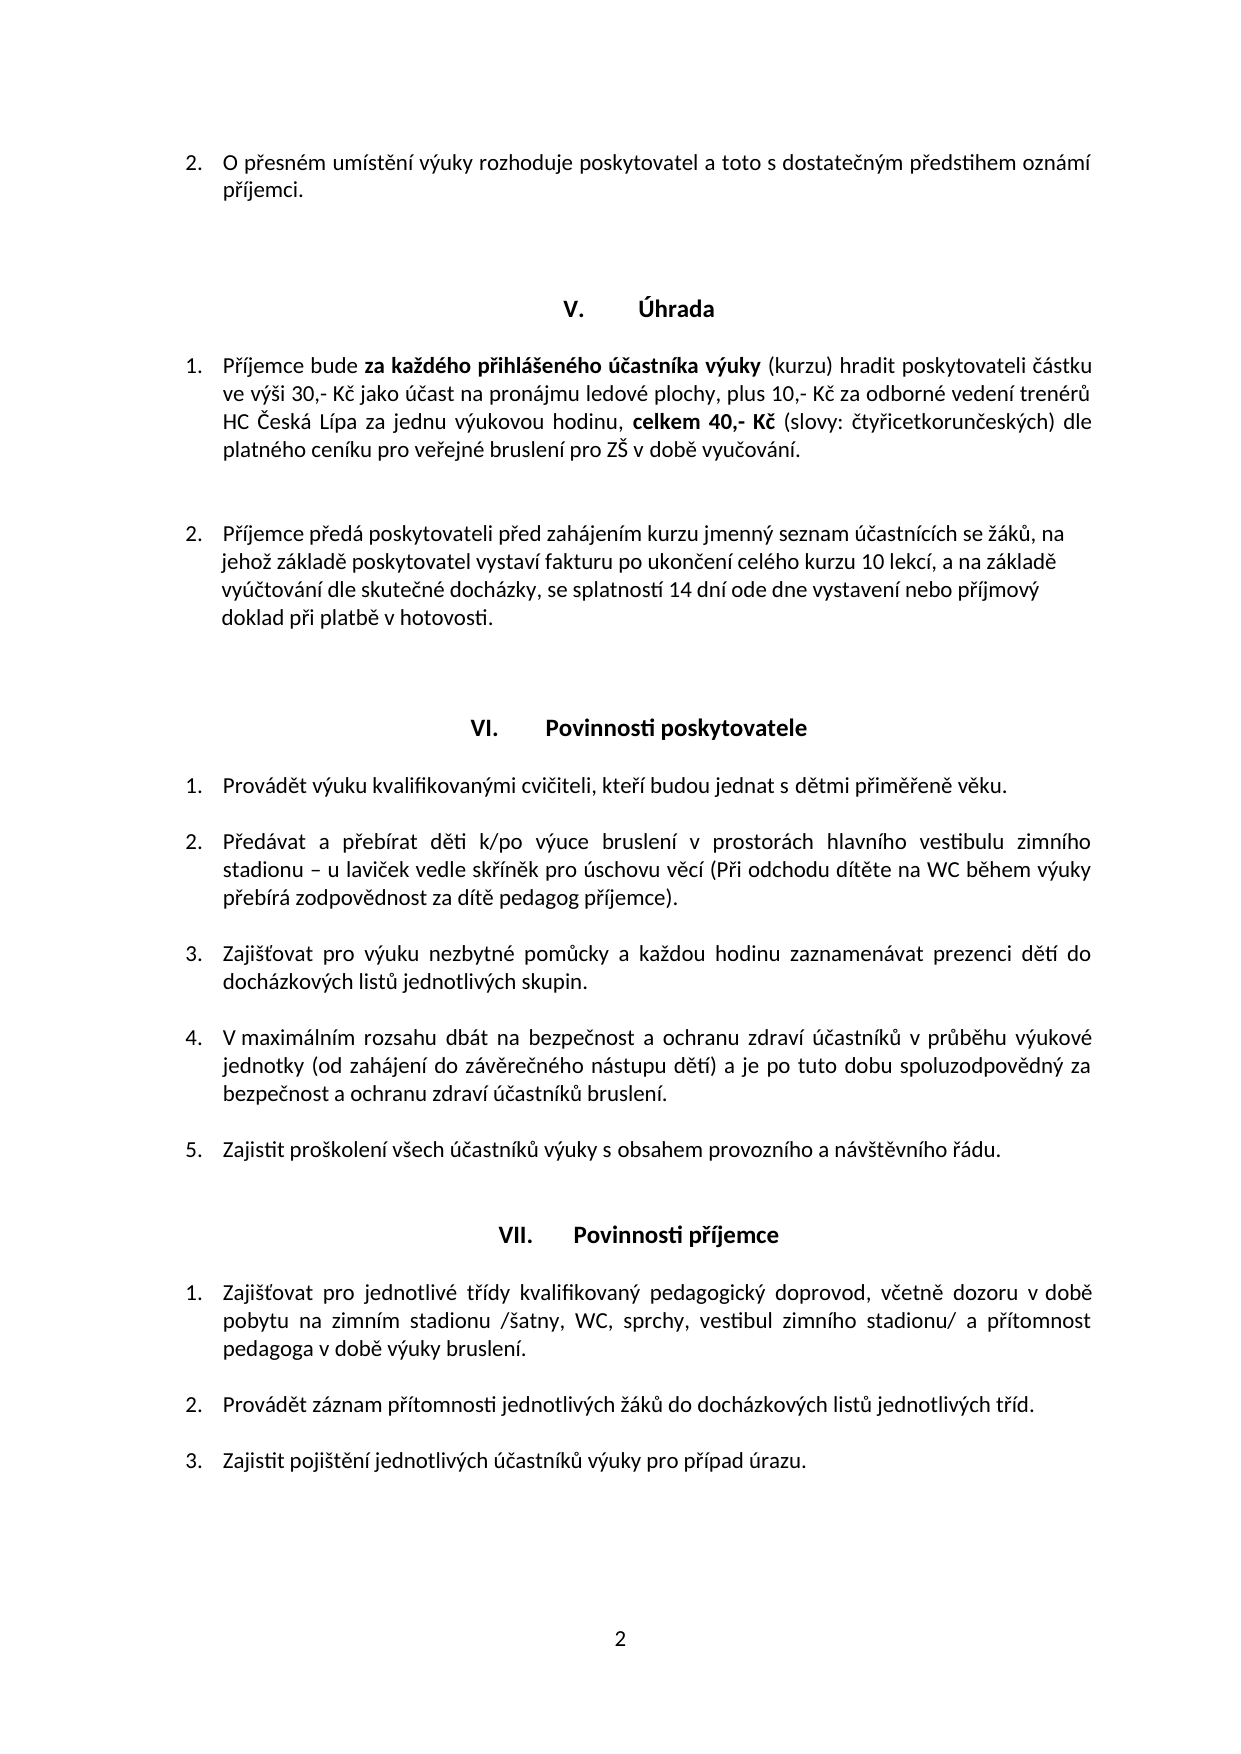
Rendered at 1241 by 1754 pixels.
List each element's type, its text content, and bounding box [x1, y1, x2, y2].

list Příjemce bude za každého přihlášeného účastníka výuky (kurzu) hradit poskytovateli částku ve výši 30,- Kč jako účast na pronájmu ledové plochy, plus 10,- Kč za odborné vedení trenérů HC Česká Lípa za jednu výukovou hodinu, celkem 40,- Kč (slovy: čtyřicetkorunčeských) dle platného ceníku pro veřejné bruslení pro ZŠ v době vyučování. [185, 351, 1093, 463]
list Příjemce předá poskytovateli před zahájením kurzu jmenný seznam účastnících se žáků, na [185, 519, 1093, 547]
list Provádět výuku kvalifikovanými cvičiteli, kteří budou jednat s dětmi přiměřeně věku. [185, 771, 1093, 799]
list Zajistit pojištění jednotlivých účastníků výuky pro případ úrazu. [185, 1446, 1093, 1474]
list V maximálním rozsahu dbát na bezpečnost a ochranu zdraví účastníků v průběhu výukové jednotky (od zahájení do závěrečného nástupu dětí) a je po tuto dobu spoluzodpovědný za bezpečnost a ochranu zdraví účastníků bruslení. [185, 1023, 1093, 1107]
list Povinnosti příjemce [185, 1219, 1093, 1250]
text doklad při platbě v hotovosti. [148, 603, 1093, 631]
text vyúčtování dle skutečné docházky, se splatností 14 dní ode dne vystavení nebo příjmový [148, 575, 1093, 603]
list Provádět záznam přítomnosti jednotlivých žáků do docházkových listů jednotlivých tříd. [185, 1390, 1093, 1418]
list Zajistit proškolení všech účastníků výuky s obsahem provozního a návštěvního řádu. [185, 1135, 1093, 1163]
list O přesném umístění výuky rozhoduje poskytovatel a toto s dostatečným předstihem oznámí příjemci. [185, 148, 1093, 204]
list Zajišťovat pro jednotlivé třídy kvalifikovaný pedagogický doprovod, včetně dozoru v době pobytu na zimním stadionu /šatny, WC, sprchy, vestibul zimního stadionu/ a přítomnost pedagoga v době výuky bruslení. [185, 1278, 1093, 1362]
text jehož základě poskytovatel vystaví fakturu po ukončení celého kurzu 10 lekcí, a na základě [148, 547, 1093, 575]
list Zajišťovat pro výuku nezbytné pomůcky a každou hodinu zaznamenávat prezenci dětí do docházkových listů jednotlivých skupin. [185, 939, 1093, 995]
list Předávat a přebírat děti k/po výuce bruslení v prostorách hlavního vestibulu zimního stadionu – u laviček vedle skříněk pro úschovu věcí (Při odchodu dítěte na WC během výuky přebírá zodpovědnost za dítě pedagog příjemce). [185, 827, 1093, 911]
list Úhrada [185, 293, 1093, 323]
list Povinnosti poskytovatele [185, 712, 1093, 743]
